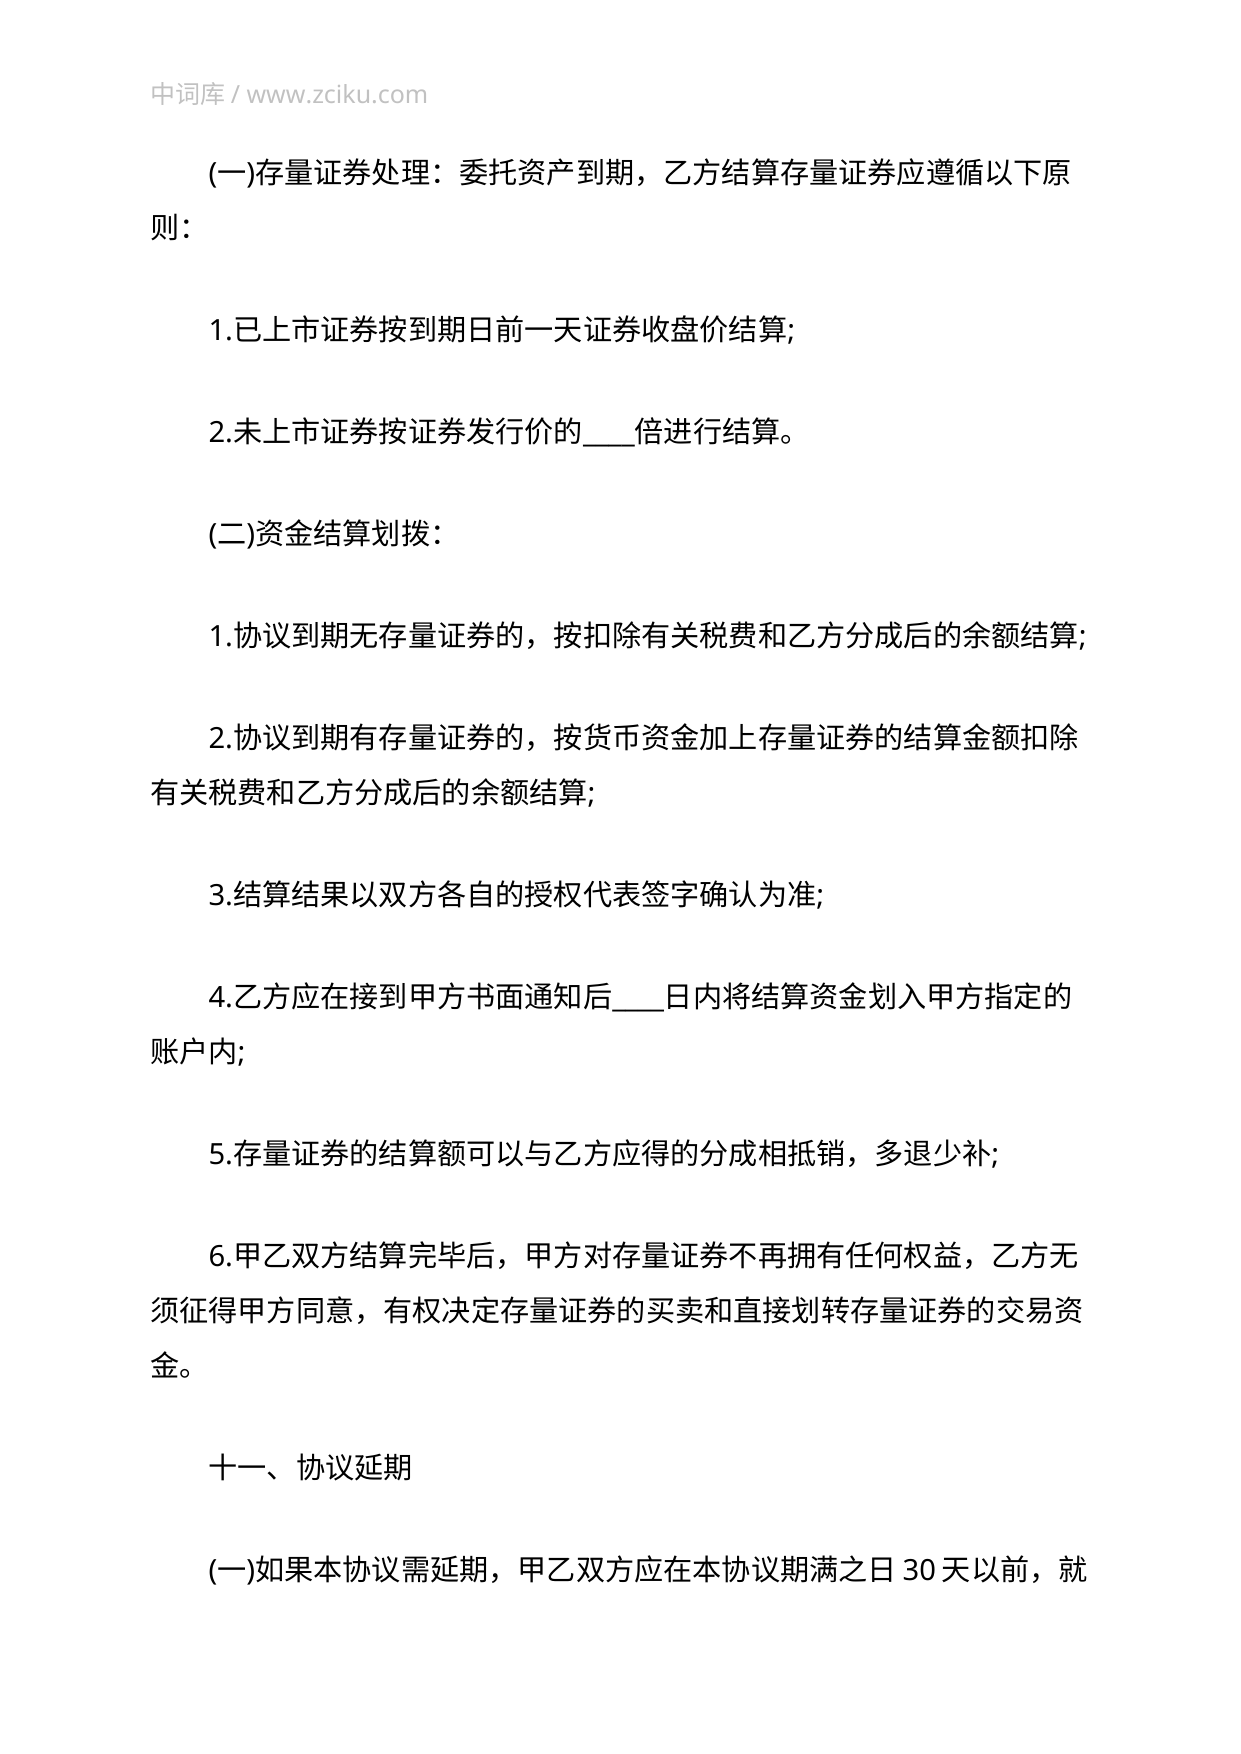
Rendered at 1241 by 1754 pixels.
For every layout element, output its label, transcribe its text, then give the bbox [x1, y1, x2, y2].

text 4.乙方应在接到甲方书面通知后____日内将结算资金划入甲方指定的账户内; [150, 974, 1090, 1071]
text (一)存量证券处理：委托资产到期，乙方结算存量证券应遵循以下原则： [150, 150, 1090, 247]
text 3.结算结果以双方各自的授权代表签字确认为准; [150, 872, 1090, 914]
text 2.未上市证券按证券发行价的____倍进行结算。 [150, 409, 1090, 451]
text 6.甲乙双方结算完毕后，甲方对存量证券不再拥有任何权益，乙方无须征得甲方同意，有权决定存量证券的买卖和直接划转存量证券的交易资金。 [150, 1233, 1090, 1385]
text 2.协议到期有存量证券的，按货币资金加上存量证券的结算金额扣除有关税费和乙方分成后的余额结算; [150, 715, 1090, 812]
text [150, 1546, 1090, 1588]
text 5.存量证券的结算额可以与乙方应得的分成相抵销，多退少补; [150, 1131, 1090, 1173]
text (二)资金结算划拨： [150, 511, 1090, 553]
text 1.协议到期无存量证券的，按扣除有关税费和乙方分成后的余额结算; [150, 613, 1090, 655]
text 十一、协议延期 [150, 1444, 1090, 1487]
text 1.已上市证券按到期日前一天证券收盘价结算; [150, 307, 1090, 349]
